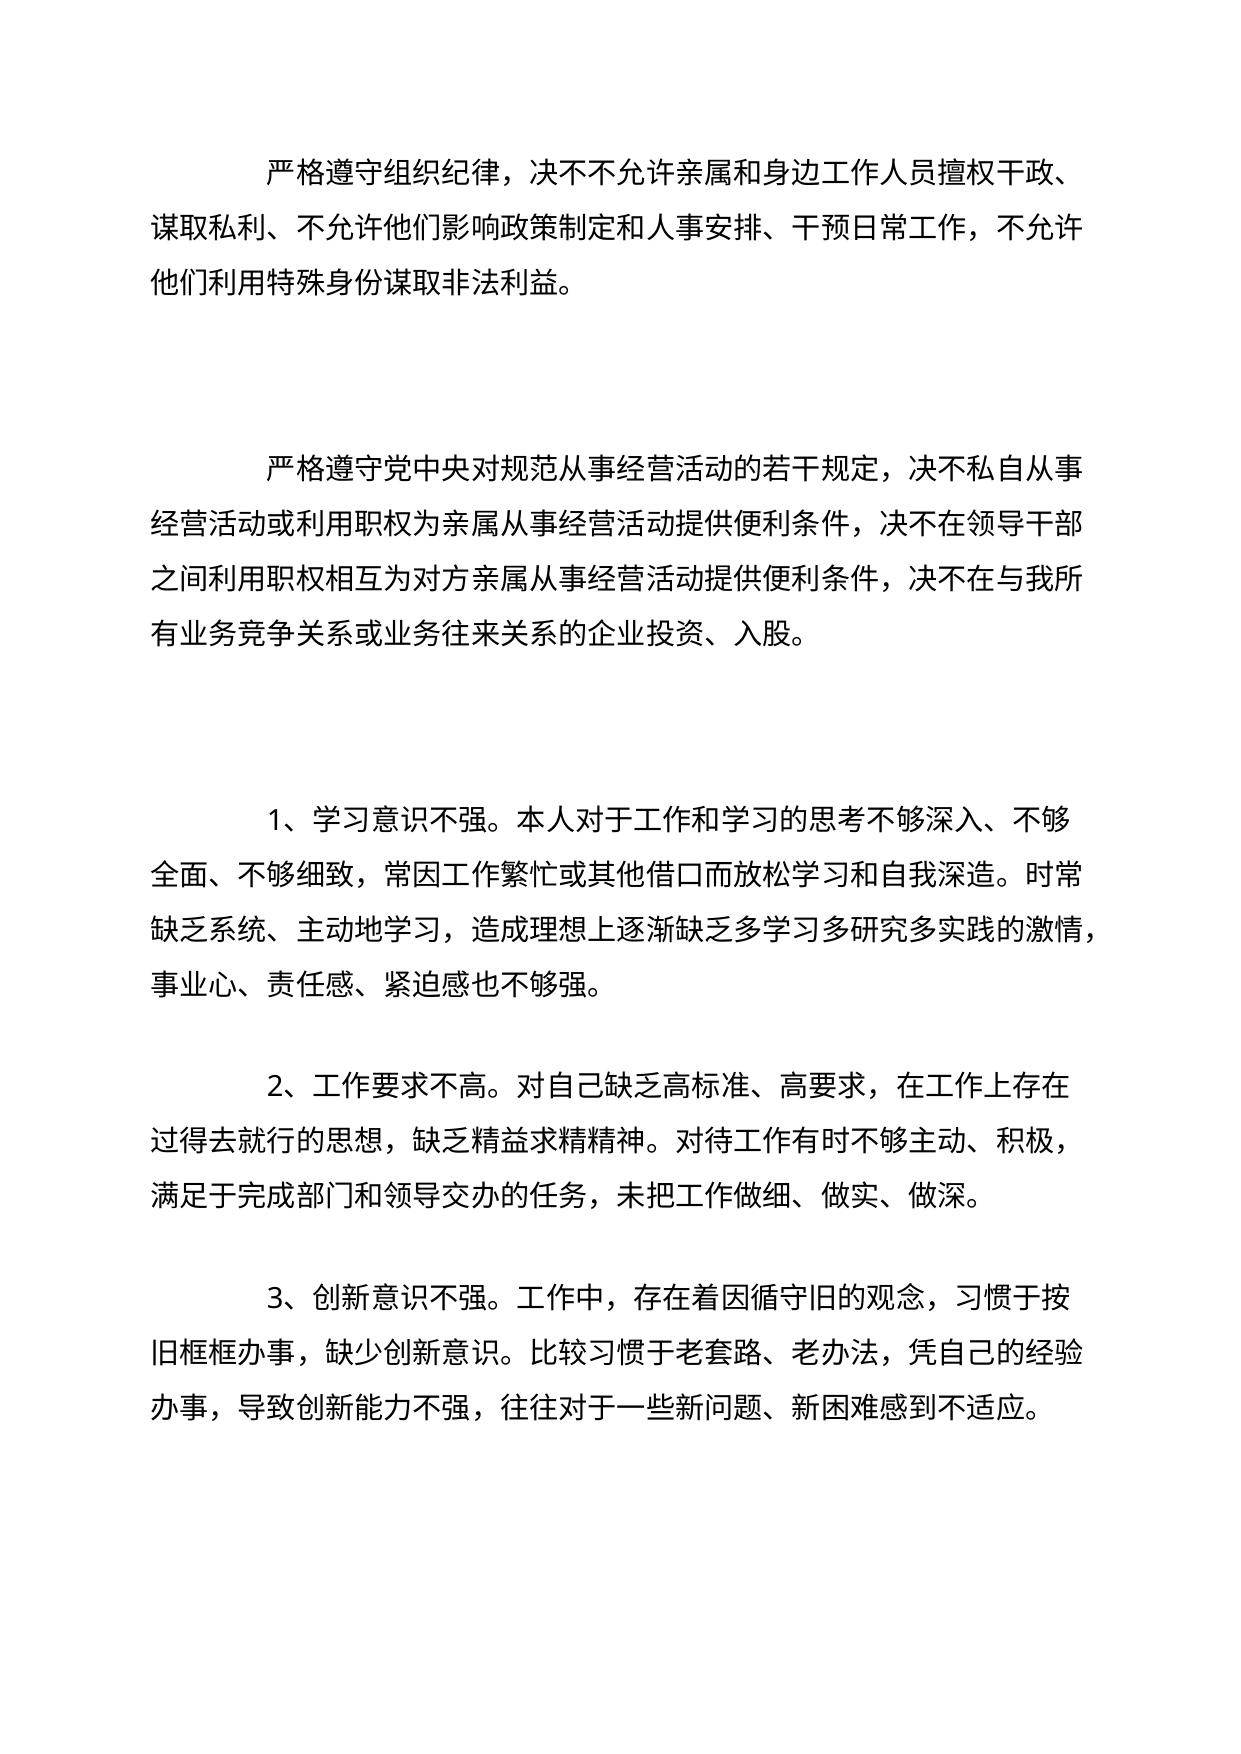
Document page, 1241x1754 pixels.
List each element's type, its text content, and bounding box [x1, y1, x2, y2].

text 1、学习意识不强。本人对于工作和学习的思考不够深入、不够全面、不够细致，常因工作繁忙或其他借口而放松学习和自我深造。时常缺乏系统、主动地学习，造成理想上逐渐缺乏多学习多研究多实践的激情，事业心、责任感、紧迫感也不够强。 [150, 796, 1090, 1003]
text 严格遵守组织纪律，决不不允许亲属和身边工作人员擅权干政、谋取私利、不允许他们影响政策制定和人事安排、干预日常工作，不允许他们利用特殊身份谋取非法利益。 [150, 150, 1090, 302]
text 严格遵守党中央对规范从事经营活动的若干规定，决不私自从事经营活动或利用职权为亲属从事经营活动提供便利条件，决不在领导干部之间利用职权相互为对方亲属从事经营活动提供便利条件，决不在与我所有业务竞争关系或业务往来关系的企业投资、入股。 [150, 446, 1090, 653]
text 3、创新意识不强。工作中，存在着因循守旧的观念，习惯于按旧框框办事，缺少创新意识。比较习惯于老套路、老办法，凭自己的经验办事，导致创新能力不强，往往对于一些新问题、新困难感到不适应。 [150, 1274, 1090, 1427]
text 2、工作要求不高。对自己缺乏高标准、高要求，在工作上存在过得去就行的思想，缺乏精益求精精神。对待工作有时不够主动、积极，满足于完成部门和领导交办的任务，未把工作做细、做实、做深。 [150, 1063, 1090, 1215]
